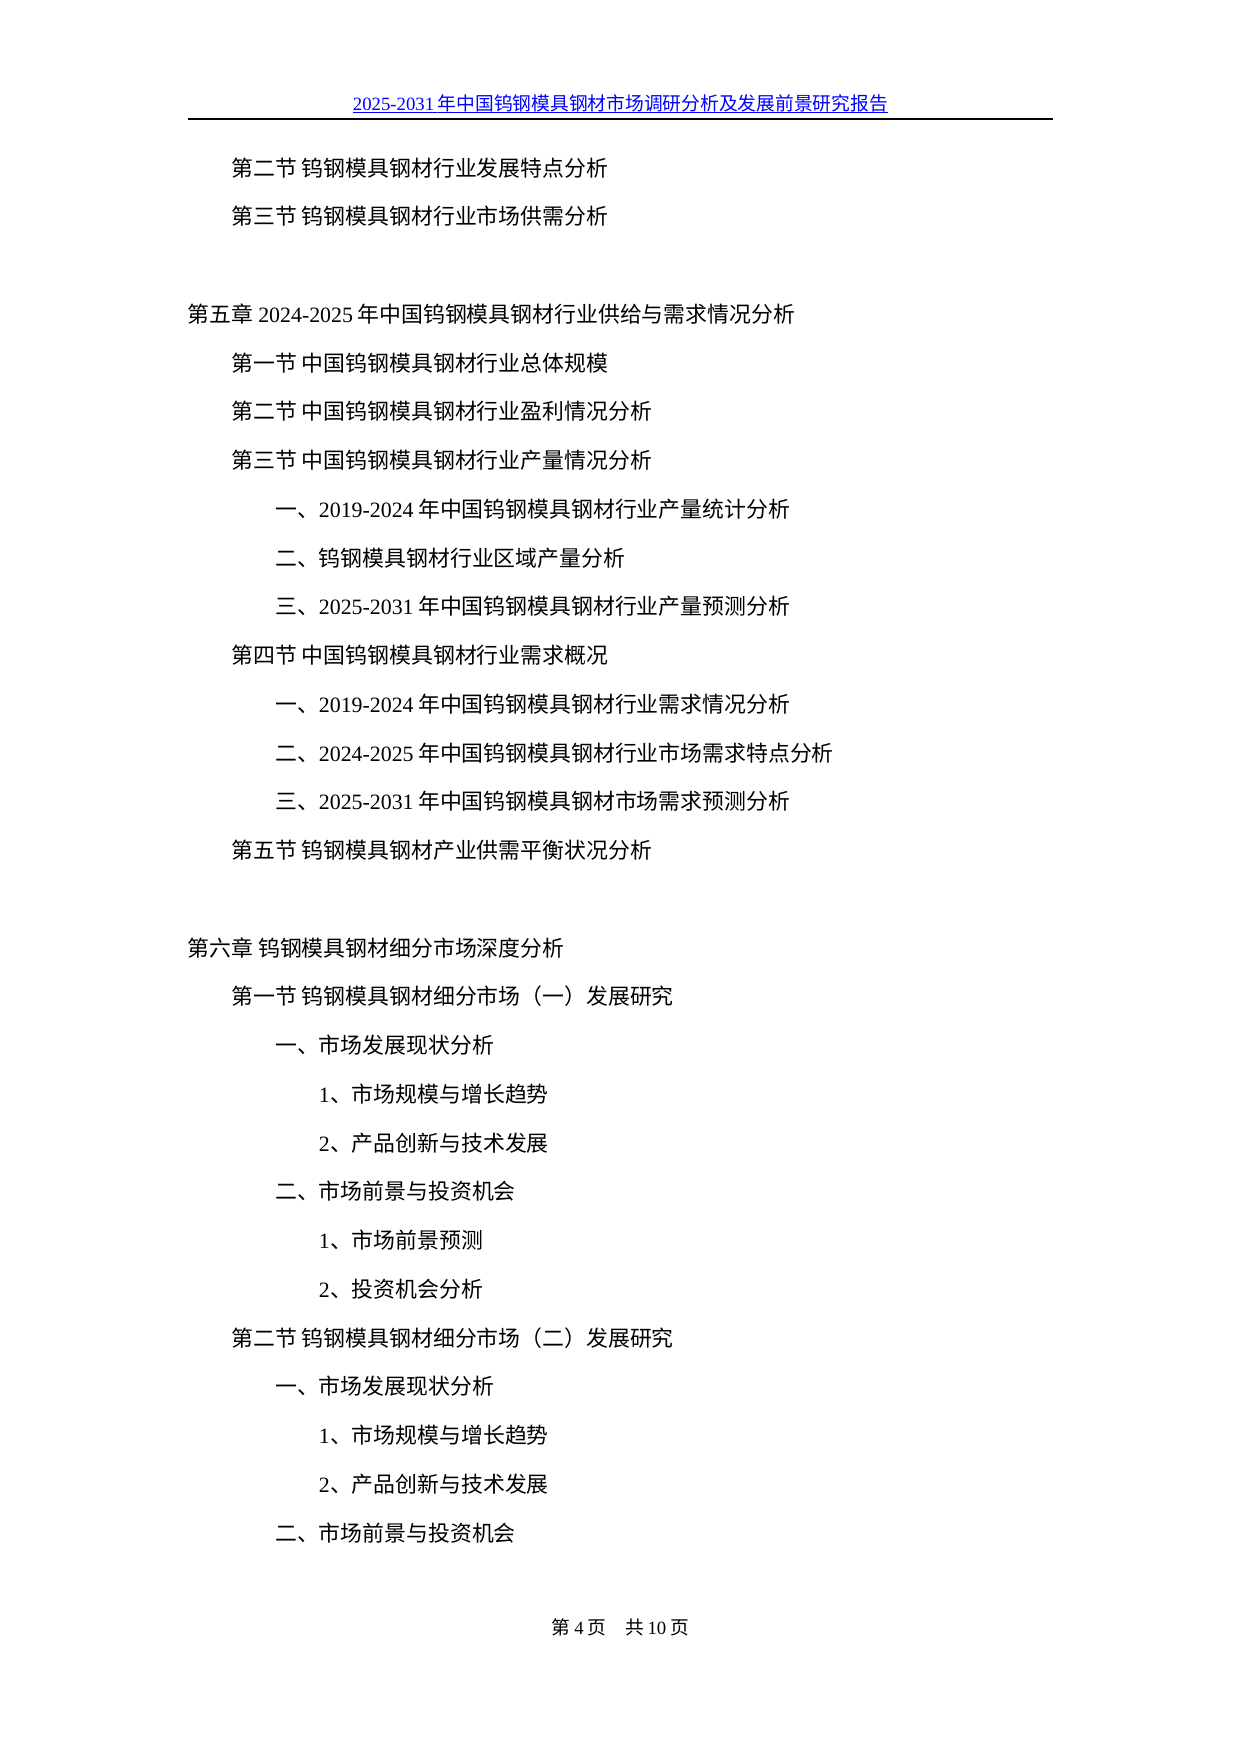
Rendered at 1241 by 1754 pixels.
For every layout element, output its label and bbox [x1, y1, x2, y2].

text [187, 150, 1053, 1548]
